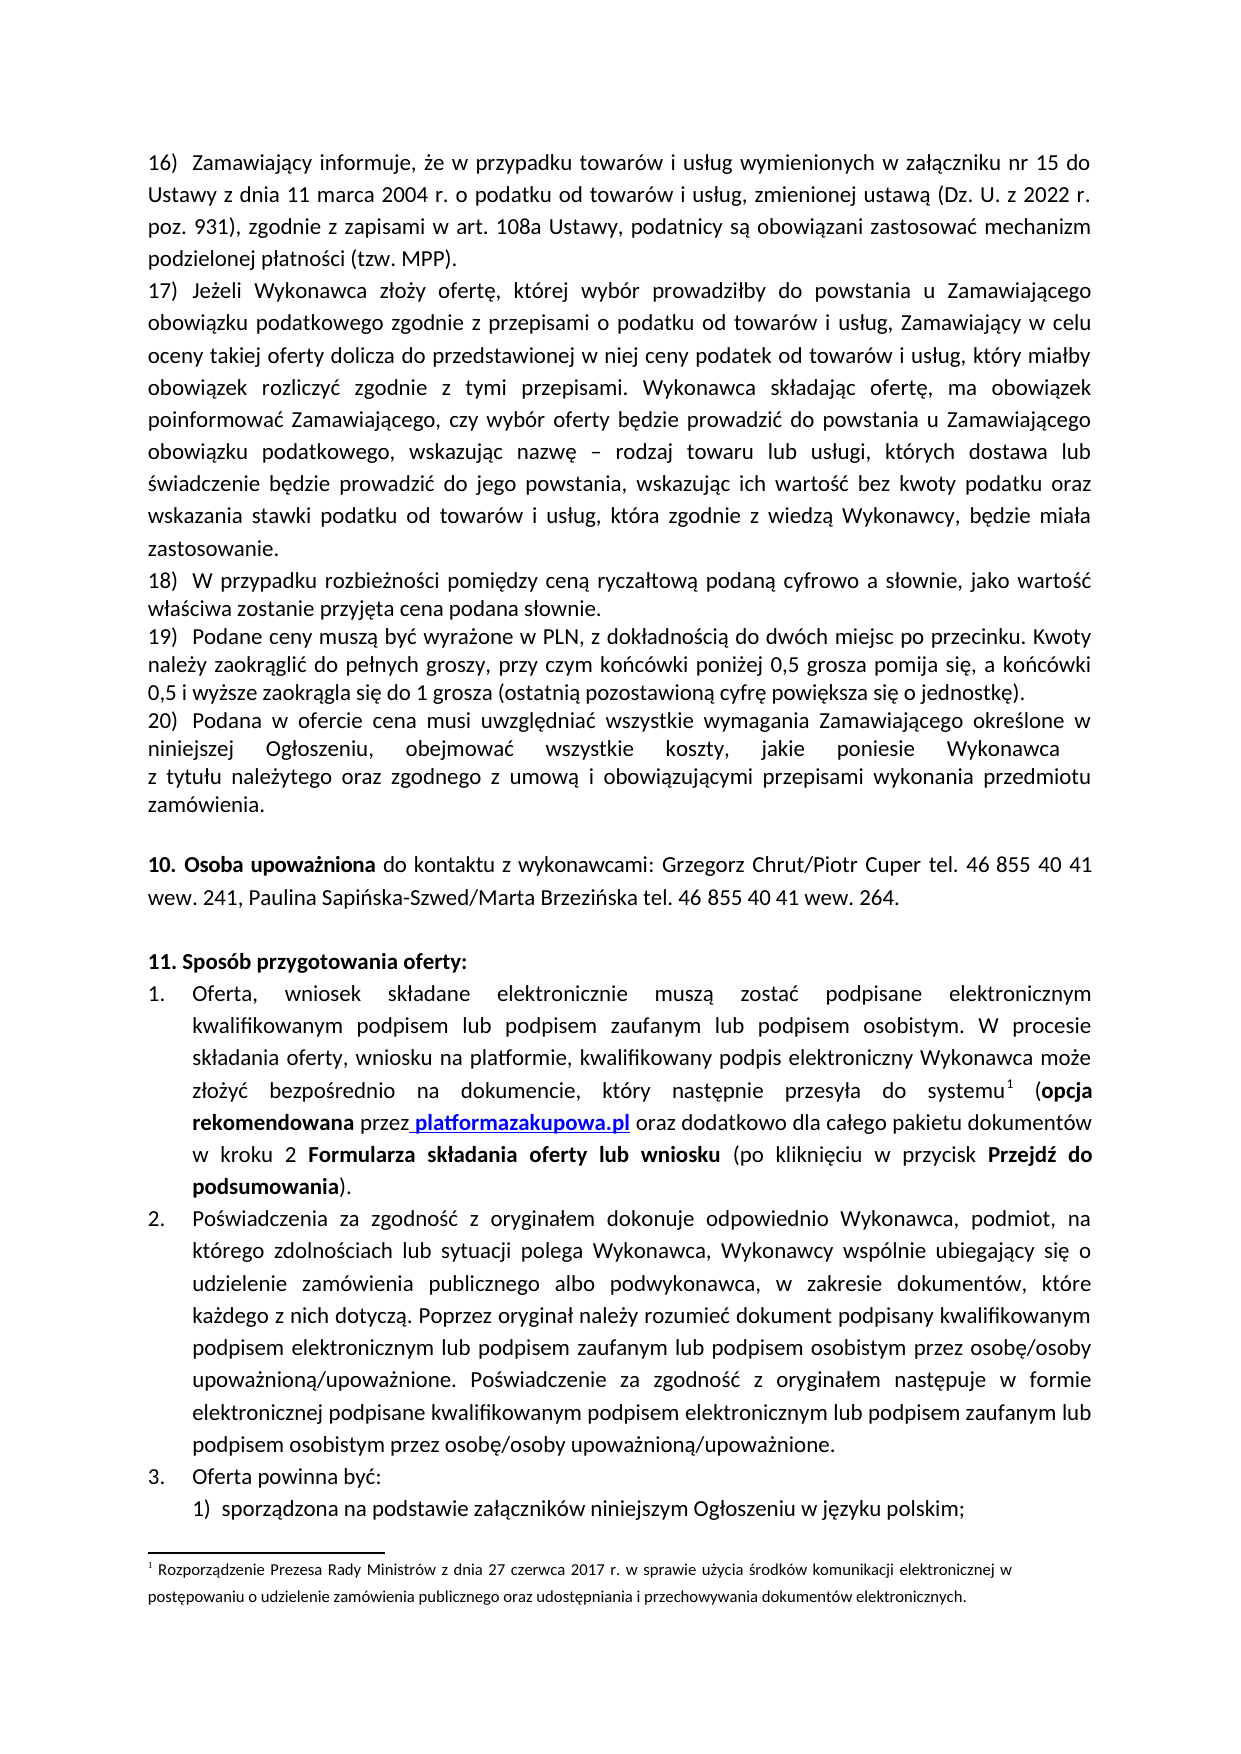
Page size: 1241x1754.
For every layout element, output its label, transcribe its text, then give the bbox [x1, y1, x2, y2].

list Podane ceny muszą być wyrażone w PLN, z dokładnością do dwóch miejsc po przecinku. Kwoty należy zaokrąglić do pełnych groszy, przy czym końcówki poniżej 0,5 grosza pomija się, a końcówki 0,5 i wyższe zaokrągla się do 1 grosza (ostatnią pozostawioną cyfrę powiększa się o jednostkę). [148, 622, 1093, 706]
list Oferta, wniosek składane elektronicznie muszą zostać podpisane elektronicznym kwalifikowanym podpisem lub podpisem zaufanym lub podpisem osobistym. W procesie składania oferty, wniosku na platformie, kwalifikowany podpis elektroniczny Wykonawca może złożyć bezpośrednio na dokumencie, który następnie przesyła do systemu (opcja rekomendowana przez platformazakupowa.pl oraz dodatkowo dla całego pakietu dokumentów w kroku 2 Formularza składania oferty lub wniosku (po kliknięciu w przycisk Przejdź do podsumowania). [148, 979, 1093, 1200]
text 10. Osoba upoważniona do kontaktu z wykonawcami: Grzegorz Chrut/Piotr Cuper tel. 46 855 40 41 wew. 241, Paulina Sapińska-Szwed/Marta Brzezińska tel. 46 855 40 41 wew. 264. [148, 850, 1093, 911]
list Jeżeli Wykonawca złoży ofertę, której wybór prowadziłby do powstania u Zamawiającego obowiązku podatkowego zgodnie z przepisami o podatku od towarów i usług, Zamawiający w celu oceny takiej oferty dolicza do przedstawionej w niej ceny podatek od towarów i usług, który miałby obowiązek rozliczyć zgodnie z tymi przepisami. Wykonawca składając ofertę, ma obowiązek poinformować Zamawiającego, czy wybór oferty będzie prowadzić do powstania u Zamawiającego obowiązku podatkowego, wskazując nazwę – rodzaj towaru lub usługi, których dostawa lub świadczenie będzie prowadzić do jego powstania, wskazując ich wartość bez kwoty podatku oraz wskazania stawki podatku od towarów i usług, która zgodnie z wiedzą Wykonawcy, będzie miała zastosowanie. [148, 276, 1093, 562]
text 11. Sposób przygotowania oferty: [148, 947, 1093, 975]
list sporządzona na podstawie załączników niniejszym Ogłoszeniu w języku polskim; [192, 1494, 1093, 1522]
list Poświadczenia za zgodność z oryginałem dokonuje odpowiednio Wykonawca, podmiot, na którego zdolnościach lub sytuacji polega Wykonawca, Wykonawcy wspólnie ubiegający się o udzielenie zamówienia publicznego albo podwykonawca, w zakresie dokumentów, które każdego z nich dotyczą. Poprzez oryginał należy rozumieć dokument podpisany kwalifikowanym podpisem elektronicznym lub podpisem zaufanym lub podpisem osobistym przez osobę/osoby upoważnioną/upoważnione. Poświadczenie za zgodność z oryginałem następuje w formie elektronicznej podpisane kwalifikowanym podpisem elektronicznym lub podpisem zaufanym lub podpisem osobistym przez osobę/osoby upoważnioną/upoważnione. [148, 1204, 1093, 1458]
list Zamawiający informuje, że w przypadku towarów i usług wymienionych w załączniku nr 15 do Ustawy z dnia 11 marca 2004 r. o podatku od towarów i usług, zmienionej ustawą (Dz. U. z 2022 r. poz. 931), zgodnie z zapisami w art. 108a Ustawy, podatnicy są obowiązani zastosować mechanizm podzielonej płatności (tzw. MPP). [148, 148, 1093, 272]
list Podana w ofercie cena musi uwzględniać wszystkie wymagania Zamawiającego określone w niniejszej Ogłoszeniu, obejmować wszystkie koszty, jakie poniesie Wykonawca z tytułu należytego oraz zgodnego z umową i obowiązującymi przepisami wykonania przedmiotu zamówienia. [148, 706, 1093, 818]
list W przypadku rozbieżności pomiędzy ceną ryczałtową podaną cyfrowo a słownie, jako wartość właściwa zostanie przyjęta cena podana słownie. [148, 566, 1093, 622]
list Oferta powinna być: [148, 1462, 1093, 1490]
